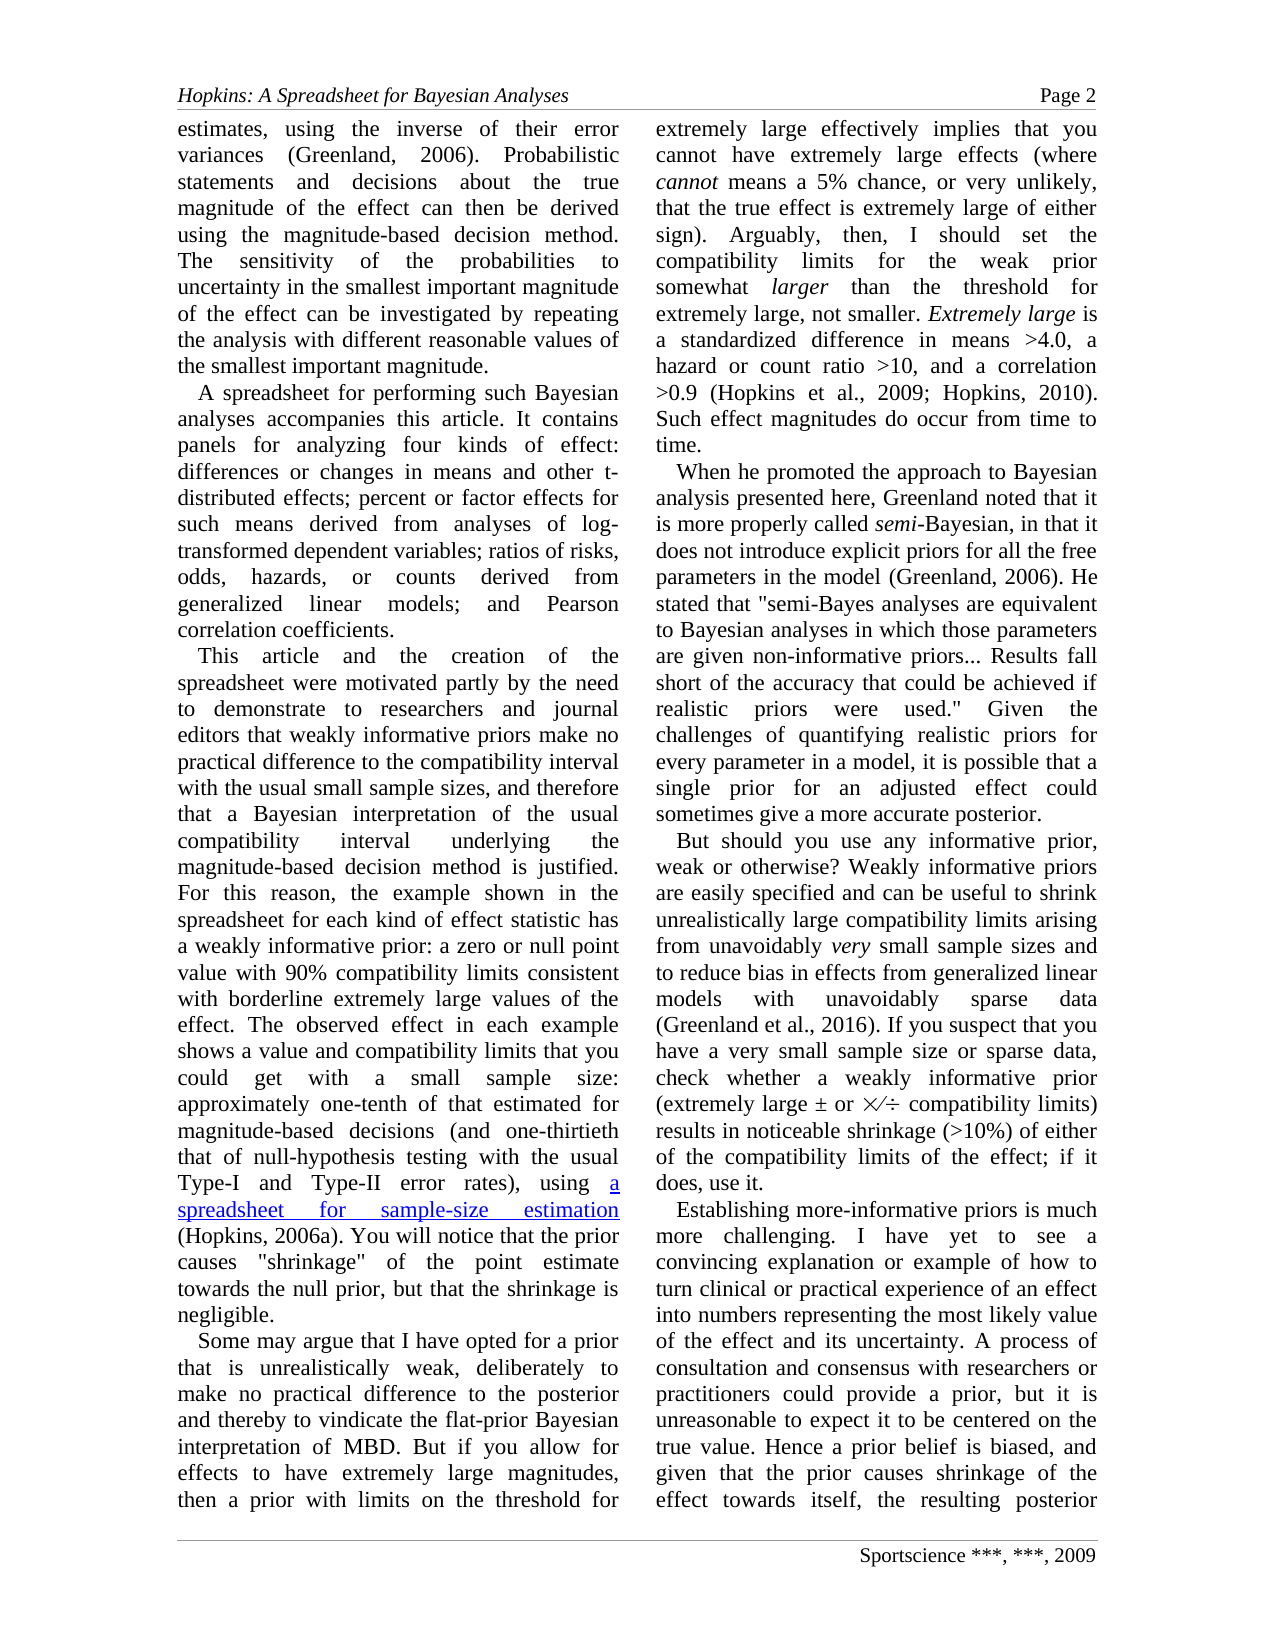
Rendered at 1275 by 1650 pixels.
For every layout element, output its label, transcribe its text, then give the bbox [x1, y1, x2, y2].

text A spreadsheet for performing such Bayesian analyses accompanies this article. It contains panels for analyzing four kinds of effect: differences or changes in means and other t-distributed effects; percent or factor effects for such means derived from analyses of log-transformed dependent variables; ratios of risks, odds, hazards, or counts derived from generalized linear models; and Pearson correlation coefficients. [177, 379, 619, 642]
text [177, 115, 619, 379]
text But should you use any informative prior, weak or otherwise? Weakly informative priors are easily specified and can be useful to shrink unrealistically large compatibility limits arising from unavoidably very small sample sizes and to reduce bias in effects from generalized linear models with unavoidably sparse data (Greenland et al., 2016). If you suspect that you have a very small sample size or sparse data, check whether a weakly informative prior (extremely large ± or compatibility limits) results in noticeable shrinkage (>10%) of either of the compatibility limits of the effect; if it does, use it. [656, 827, 1098, 1196]
text Some may argue that I have opted for a prior that is unrealistically weak, deliberately to make no practical difference to the posterior and thereby to vindicate the flat-prior Bayesian interpretation of MBD. But if you allow for effects to have extremely large magnitudes, then a prior with limits on the threshold for extremely large effectively implies that you cannot have extremely large effects (where cannot means a 5% chance, or very unlikely, that the true effect is extremely large of either sign). Arguably, then, I should set the compatibility limits for the weak prior somewhat larger than the threshold for extremely large, not smaller. Extremely large is a standardized difference in means >4.0, a hazard or count ratio >10, and a correlation >0.9 (Hopkins et al., 2009; Hopkins, 2010). Such effect magnitudes do occur from time to time. [177, 1327, 619, 1512]
text Some may argue that I have opted for a prior that is unrealistically weak, deliberately to make no practical difference to the posterior and thereby to vindicate the flat-prior Bayesian interpretation of MBD. But if you allow for effects to have extremely large magnitudes, then a prior with limits on the threshold for extremely large effectively implies that you cannot have extremely large effects (where cannot means a 5% chance, or very unlikely, that the true effect is extremely large of either sign). Arguably, then, I should set the compatibility limits for the weak prior somewhat larger than the threshold for extremely large, not smaller. Extremely large is a standardized difference in means >4.0, a hazard or count ratio >10, and a correlation >0.9 (Hopkins et al., 2009; Hopkins, 2010). Such effect magnitudes do occur from time to time. [656, 115, 1098, 458]
text When he promoted the approach to Bayesian analysis presented here, Greenland noted that it is more properly called semi-Bayesian, in that it does not introduce explicit priors for all the free parameters in the model (Greenland, 2006). He stated that "semi-Bayes analyses are equivalent to Bayesian analyses in which those parameters are given non-informative priors... Results fall short of the accuracy that could be achieved if realistic priors were used." Given the challenges of quantifying realistic priors for every parameter in a model, it is possible that a single prior for an adjusted effect could sometimes give a more accurate posterior. [656, 458, 1098, 827]
text This article and the creation of the spreadsheet were motivated partly by the need to demonstrate to researchers and journal editors that weakly informative priors make no practical difference to the compatibility interval with the usual small sample sizes, and therefore that a Bayesian interpretation of the usual compatibility interval underlying the magnitude-based decision method is justified. For this reason, the example shown in the spreadsheet for each kind of effect statistic has a weakly informative prior: a zero or null point value with 90% compatibility limits consistent with borderline extremely large values of the effect. The observed effect in each example shows a value and compatibility limits that you could get with a small sample size: approximately one-tenth of that estimated for magnitude-based decisions (and one-thirtieth that of null-hypothesis testing with the usual Type-I and Type-II error rates), using a spreadsheet for sample-size estimation (Hopkins, 2006a). You will notice that the prior causes "shrinkage" of the point estimate towards the null prior, but that the shrinkage is negligible. [177, 642, 619, 1219]
